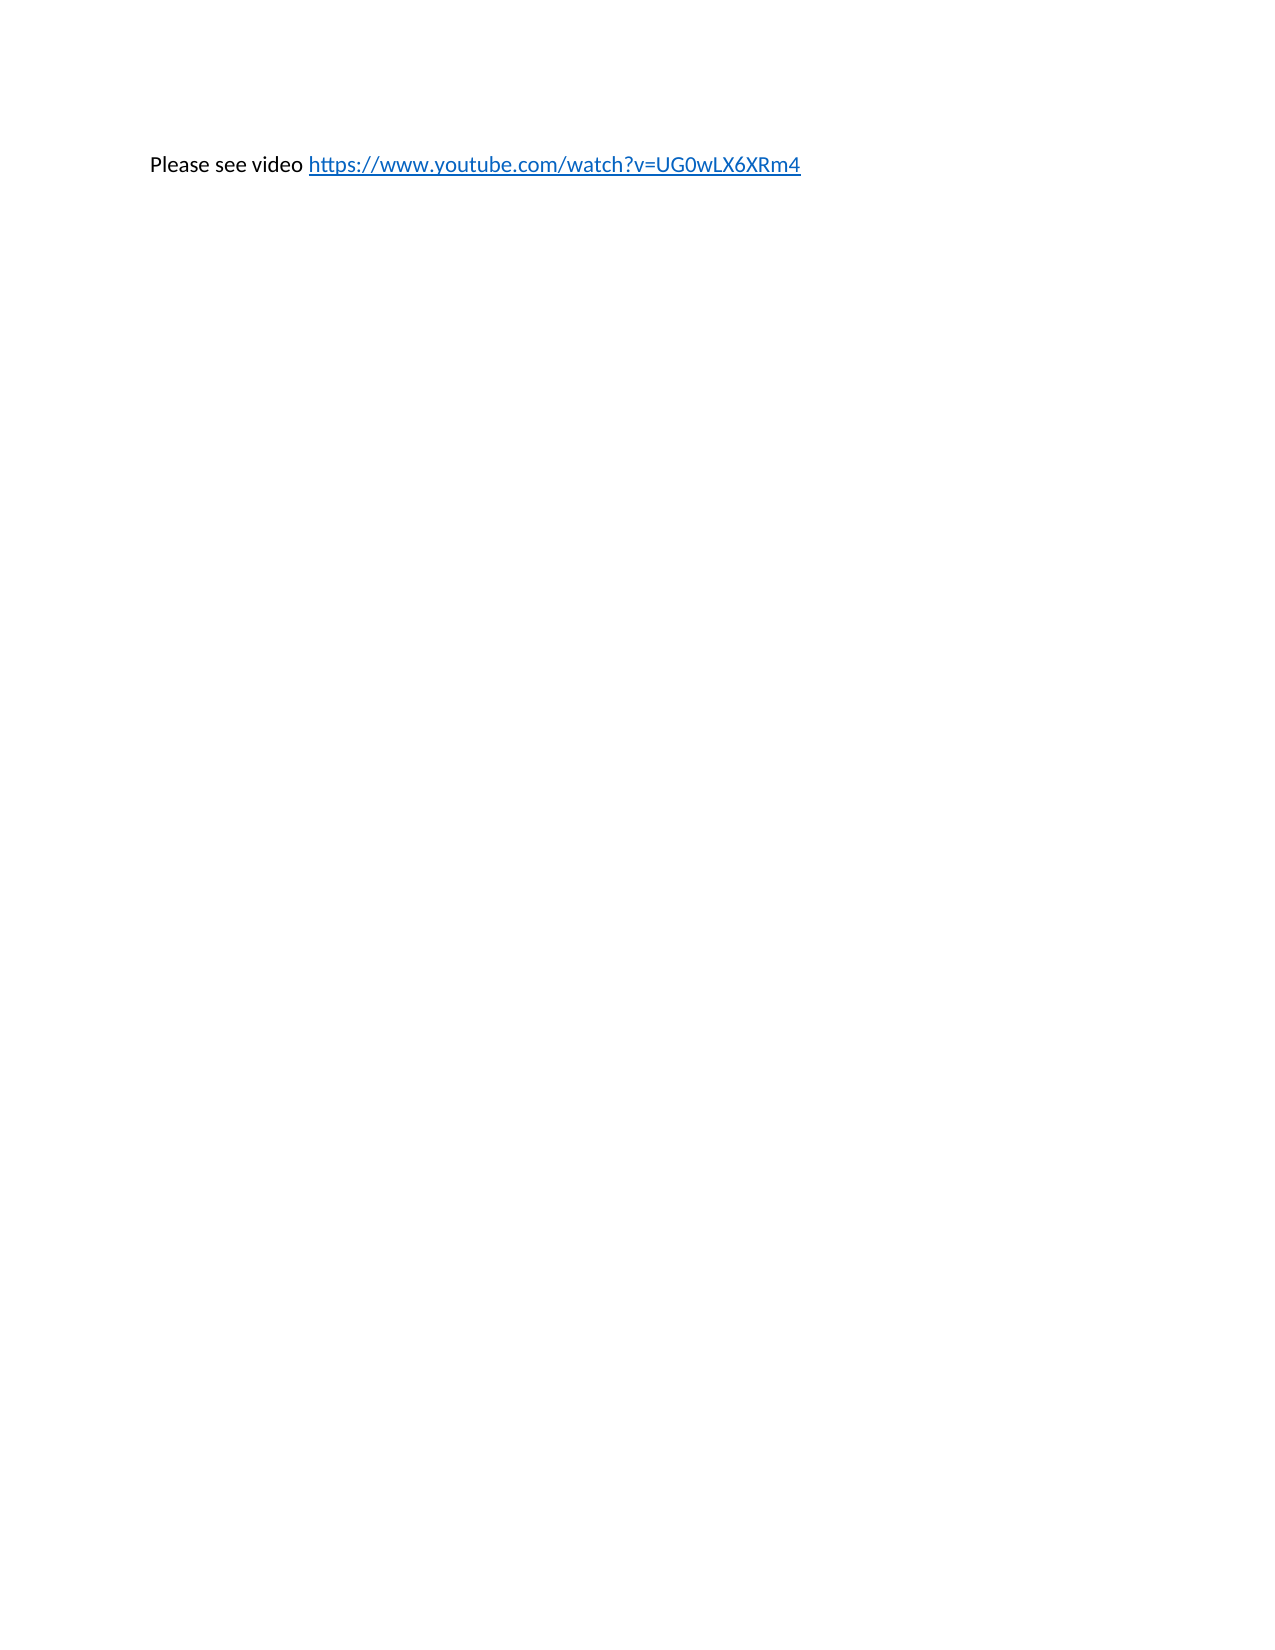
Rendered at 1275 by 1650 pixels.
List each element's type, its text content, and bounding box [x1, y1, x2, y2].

text Please see video https://www.youtube.com/watch?v=UG0wLX6XRm4 [150, 150, 1125, 178]
